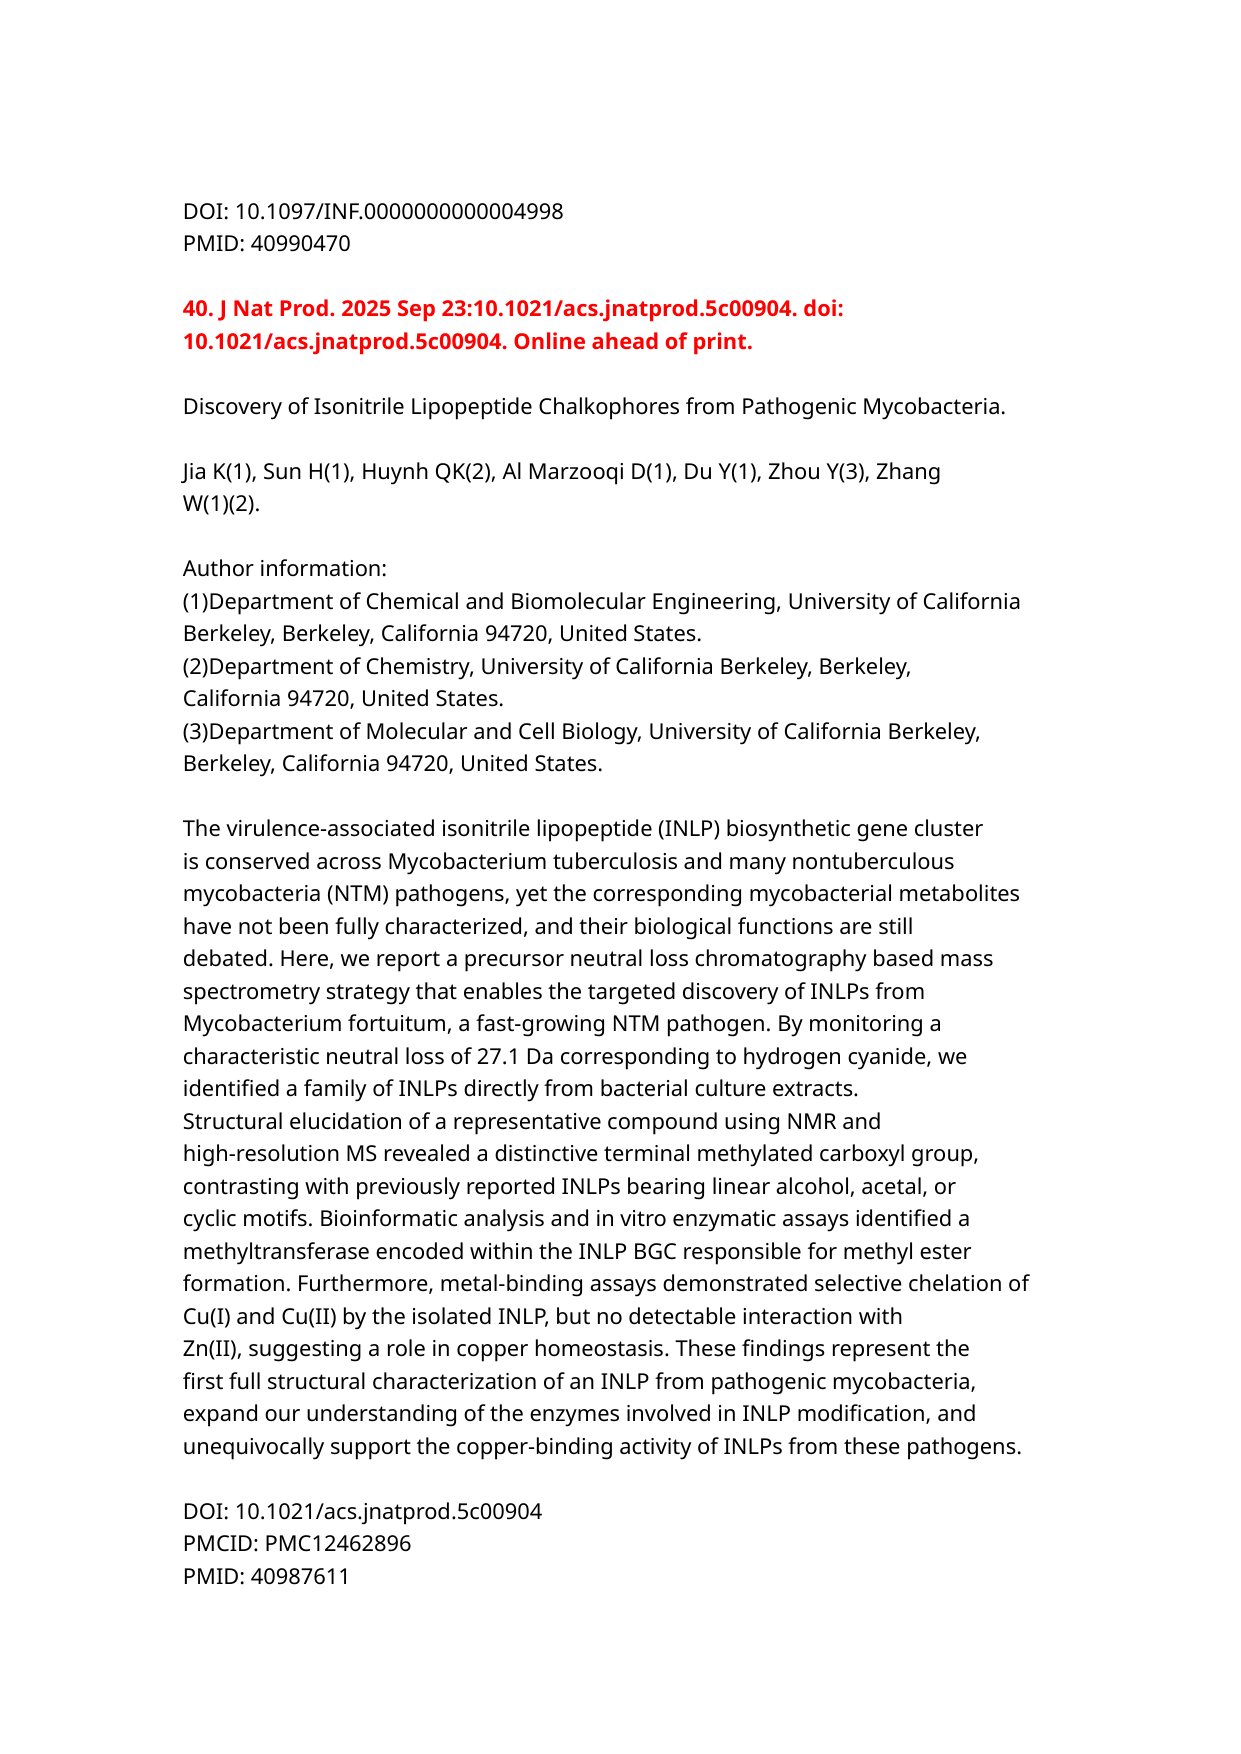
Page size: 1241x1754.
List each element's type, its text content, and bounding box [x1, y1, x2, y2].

text methyltransferase encoded within the INLP BGC responsible for methyl ester [183, 1234, 1058, 1267]
text California 94720, United States. [183, 682, 1058, 714]
text 40. J Nat Prod. 2025 Sep 23:10.1021/acs.jnatprod.5c00904. doi: [183, 292, 1058, 324]
text DOI: 10.1097/INF.0000000000004998 [183, 194, 1058, 227]
text DOI: 10.1021/acs.jnatprod.5c00904 [183, 1494, 1058, 1527]
text PMID: 40990470 [183, 227, 1058, 259]
text Structural elucidation of a representative compound using NMR and [183, 1104, 1058, 1137]
text is conserved across Mycobacterium tuberculosis and many nontuberculous [183, 844, 1058, 877]
text Berkeley, Berkeley, California 94720, United States. [183, 617, 1058, 649]
text Zn(II), suggesting a role in copper homeostasis. These findings represent the [183, 1332, 1058, 1364]
text Discovery of Isonitrile Lipopeptide Chalkophores from Pathogenic Mycobacteria. [183, 389, 1058, 422]
text (3)Department of Molecular and Cell Biology, University of California Berkeley, [183, 714, 1058, 747]
text identified a family of INLPs directly from bacterial culture extracts. [183, 1072, 1058, 1104]
text (2)Department of Chemistry, University of California Berkeley, Berkeley, [183, 649, 1058, 682]
text Jia K(1), Sun H(1), Huynh QK(2), Al Marzooqi D(1), Du Y(1), Zhou Y(3), Zhang [183, 454, 1058, 487]
text W(1)(2). [183, 487, 1058, 519]
text first full structural characterization of an INLP from pathogenic mycobacteria, [183, 1364, 1058, 1397]
text contrasting with previously reported INLPs bearing linear alcohol, acetal, or [183, 1169, 1058, 1202]
text characteristic neutral loss of 27.1 Da corresponding to hydrogen cyanide, we [183, 1039, 1058, 1072]
text The virulence-associated isonitrile lipopeptide (INLP) biosynthetic gene cluster [183, 812, 1058, 844]
text Cu(I) and Cu(II) by the isolated INLP, but no detectable interaction with [183, 1299, 1058, 1332]
text unequivocally support the copper-binding activity of INLPs from these pathogens. [183, 1429, 1058, 1462]
text PMCID: PMC12462896 [183, 1527, 1058, 1559]
text high-resolution MS revealed a distinctive terminal methylated carboxyl group, [183, 1137, 1058, 1169]
text expand our understanding of the enzymes involved in INLP modification, and [183, 1397, 1058, 1429]
text 10.1021/acs.jnatprod.5c00904. Online ahead of print. [183, 324, 1058, 357]
text cyclic motifs. Bioinformatic analysis and in vitro enzymatic assays identified a [183, 1202, 1058, 1234]
text mycobacteria (NTM) pathogens, yet the corresponding mycobacterial metabolites [183, 877, 1058, 909]
text Berkeley, California 94720, United States. [183, 747, 1058, 779]
text spectrometry strategy that enables the targeted discovery of INLPs from [183, 974, 1058, 1007]
text PMID: 40987611 [183, 1559, 1058, 1592]
text have not been fully characterized, and their biological functions are still [183, 909, 1058, 942]
text debated. Here, we report a precursor neutral loss chromatography based mass [183, 942, 1058, 974]
text formation. Furthermore, metal-binding assays demonstrated selective chelation of [183, 1267, 1058, 1299]
text Author information: [183, 552, 1058, 584]
text Mycobacterium fortuitum, a fast-growing NTM pathogen. By monitoring a [183, 1007, 1058, 1039]
text (1)Department of Chemical and Biomolecular Engineering, University of California [183, 584, 1058, 617]
